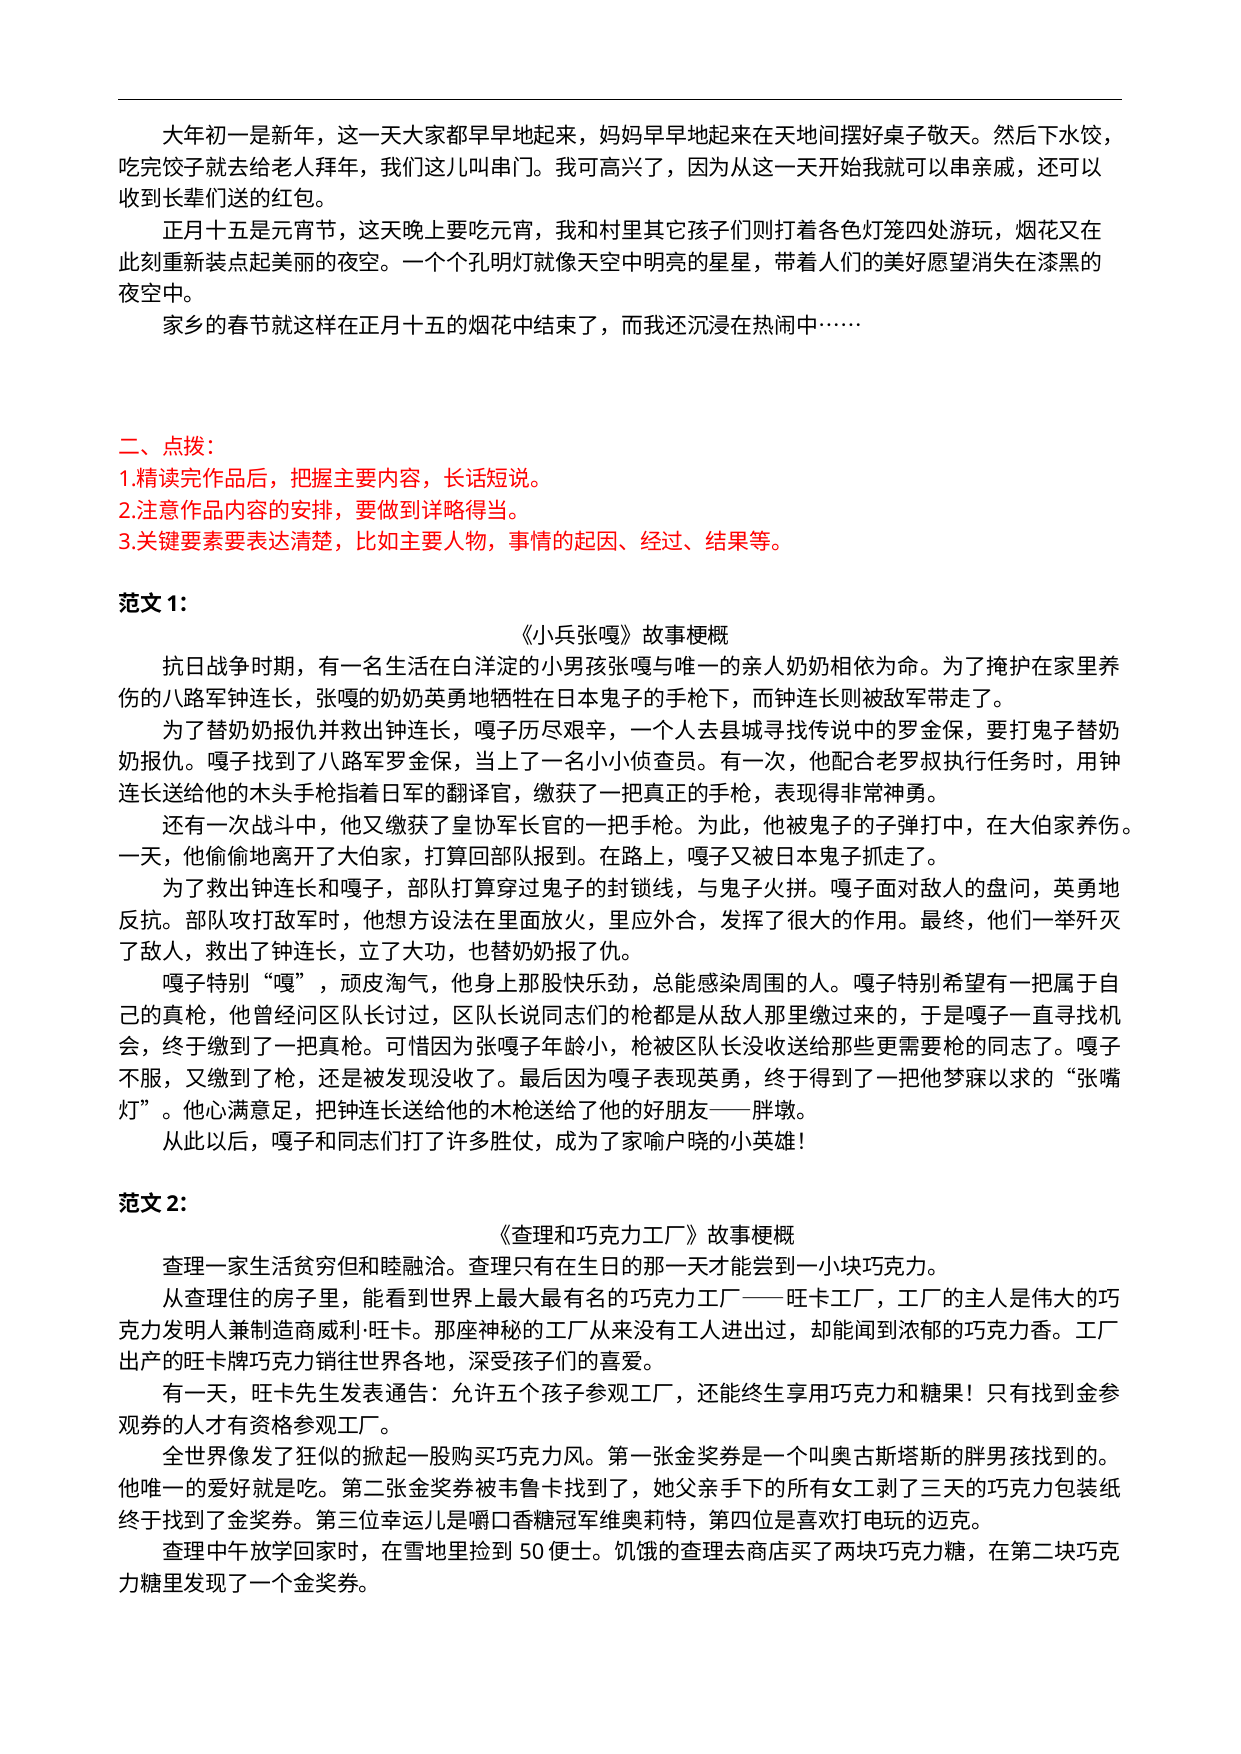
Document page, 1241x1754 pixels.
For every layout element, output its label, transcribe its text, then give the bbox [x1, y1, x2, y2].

text 《小兵张嘎》故事梗概 [118, 618, 1122, 649]
text 查理一家生活贫穷但和睦融洽。查理只有在生日的那一天才能尝到一小块巧克力。 [118, 1249, 1122, 1281]
text 二、点拨： [118, 429, 1122, 461]
text 全世界像发了狂似的掀起一股购买巧克力风。第一张金奖券是一个叫奥古斯塔斯的胖男孩找到的。他唯一的爱好就是吃。第二张金奖券被韦鲁卡找到了，她父亲手下的所有女工剥了三天的巧克力包装纸，终于找到了金奖券。第三位幸运儿是嚼口香糖冠军维奥莉特，第四位是喜欢打电玩的迈克。 [118, 1439, 1122, 1534]
text 3.关键要素要表达清楚，比如主要人物，事情的起因、经过、结果等。 [118, 524, 1122, 556]
text 有一天，旺卡先生发表通告：允许五个孩子参观工厂，还能终生享用巧克力和糖果！只有找到金参观券的人才有资格参观工厂。 [118, 1376, 1122, 1439]
text 2.注意作品内容的安排，要做到详略得当。 [118, 493, 1122, 524]
text 为了救出钟连长和嘎子，部队打算穿过鬼子的封锁线，与鬼子火拼。嘎子面对敌人的盘问，英勇地反抗。部队攻打敌军时，他想方设法在里面放火，里应外合，发挥了很大的作用。最终，他们一举歼灭了敌人，救出了钟连长，立了大功，也替奶奶报了仇。 [118, 871, 1122, 966]
text 从此以后，嘎子和同志们打了许多胜仗，成为了家喻户晓的小英雄！ [118, 1124, 1122, 1156]
text 查理中午放学回家时，在雪地里捡到50便士。饥饿的查理去商店买了两块巧克力糖，在第二块巧克力糖里发现了一个金奖券。 [118, 1534, 1122, 1598]
text 还有一次战斗中，他又缴获了皇协军长官的一把手枪。为此，他被鬼子的子弹打中，在大伯家养伤。一天，他偷偷地离开了大伯家，打算回部队报到。在路上，嘎子又被日本鬼子抓走了。 [118, 808, 1122, 871]
text 为了替奶奶报仇并救出钟连长，嘎子历尽艰辛，一个人去县城寻找传说中的罗金保，要打鬼子替奶奶报仇。嘎子找到了八路军罗金保，当上了一名小小侦查员。有一次，他配合老罗叔执行任务时，用钟连长送给他的木头手枪指着日军的翻译官，缴获了一把真正的手枪，表现得非常神勇。 [118, 713, 1122, 808]
text 嘎子特别“嘎”，顽皮淘气，他身上那股快乐劲，总能感染周围的人。嘎子特别希望有一把属于自己的真枪，他曾经问区队长讨过，区队长说同志们的枪都是从敌人那里缴过来的，于是嘎子一直寻找机会，终于缴到了一把真枪。可惜因为张嘎子年龄小，枪被区队长没收送给那些更需要枪的同志了。嘎子不服，又缴到了枪，还是被发现没收了。最后因为嘎子表现英勇，终于得到了一把他梦寐以求的“张嘴灯”。他心满意足，把钟连长送给他的木枪送给了他的好朋友——胖墩。 [118, 966, 1122, 1124]
text 1.精读完作品后，把握主要内容，长话短说。 [118, 461, 1122, 493]
text 从查理住的房子里，能看到世界上最大最有名的巧克力工厂——旺卡工厂，工厂的主人是伟大的巧克力发明人兼制造商威利·旺卡。那座神秘的工厂从来没有工人进出过，却能闻到浓郁的巧克力香。工厂出产的旺卡牌巧克力销往世界各地，深受孩子们的喜爱。 [118, 1281, 1122, 1376]
text 大年初一是新年，这一天大家都早早地起来，妈妈早早地起来在天地间摆好桌子敬天。然后下水饺，吃完饺子就去给老人拜年，我们这儿叫串门。我可高兴了，因为从这一天开始我就可以串亲戚，还可以收到长辈们送的红包。 [118, 118, 1122, 213]
text 家乡的春节就这样在正月十五的烟花中结束了，而我还沉浸在热闹中…… [118, 308, 1122, 340]
text 范文1： [118, 586, 1122, 618]
text 正月十五是元宵节，这天晚上要吃元宵，我和村里其它孩子们则打着各色灯笼四处游玩，烟花又在此刻重新装点起美丽的夜空。一个个孔明灯就像天空中明亮的星星，带着人们的美好愿望消失在漆黑的夜空中。 [118, 213, 1122, 308]
text 范文2： [118, 1186, 1122, 1218]
text 抗日战争时期，有一名生活在白洋淀的小男孩张嘎与唯一的亲人奶奶相依为命。为了掩护在家里养伤的八路军钟连长，张嘎的奶奶英勇地牺牲在日本鬼子的手枪下，而钟连长则被敌军带走了。 [118, 649, 1122, 713]
text 《查理和巧克力工厂》故事梗概 [118, 1218, 1122, 1249]
